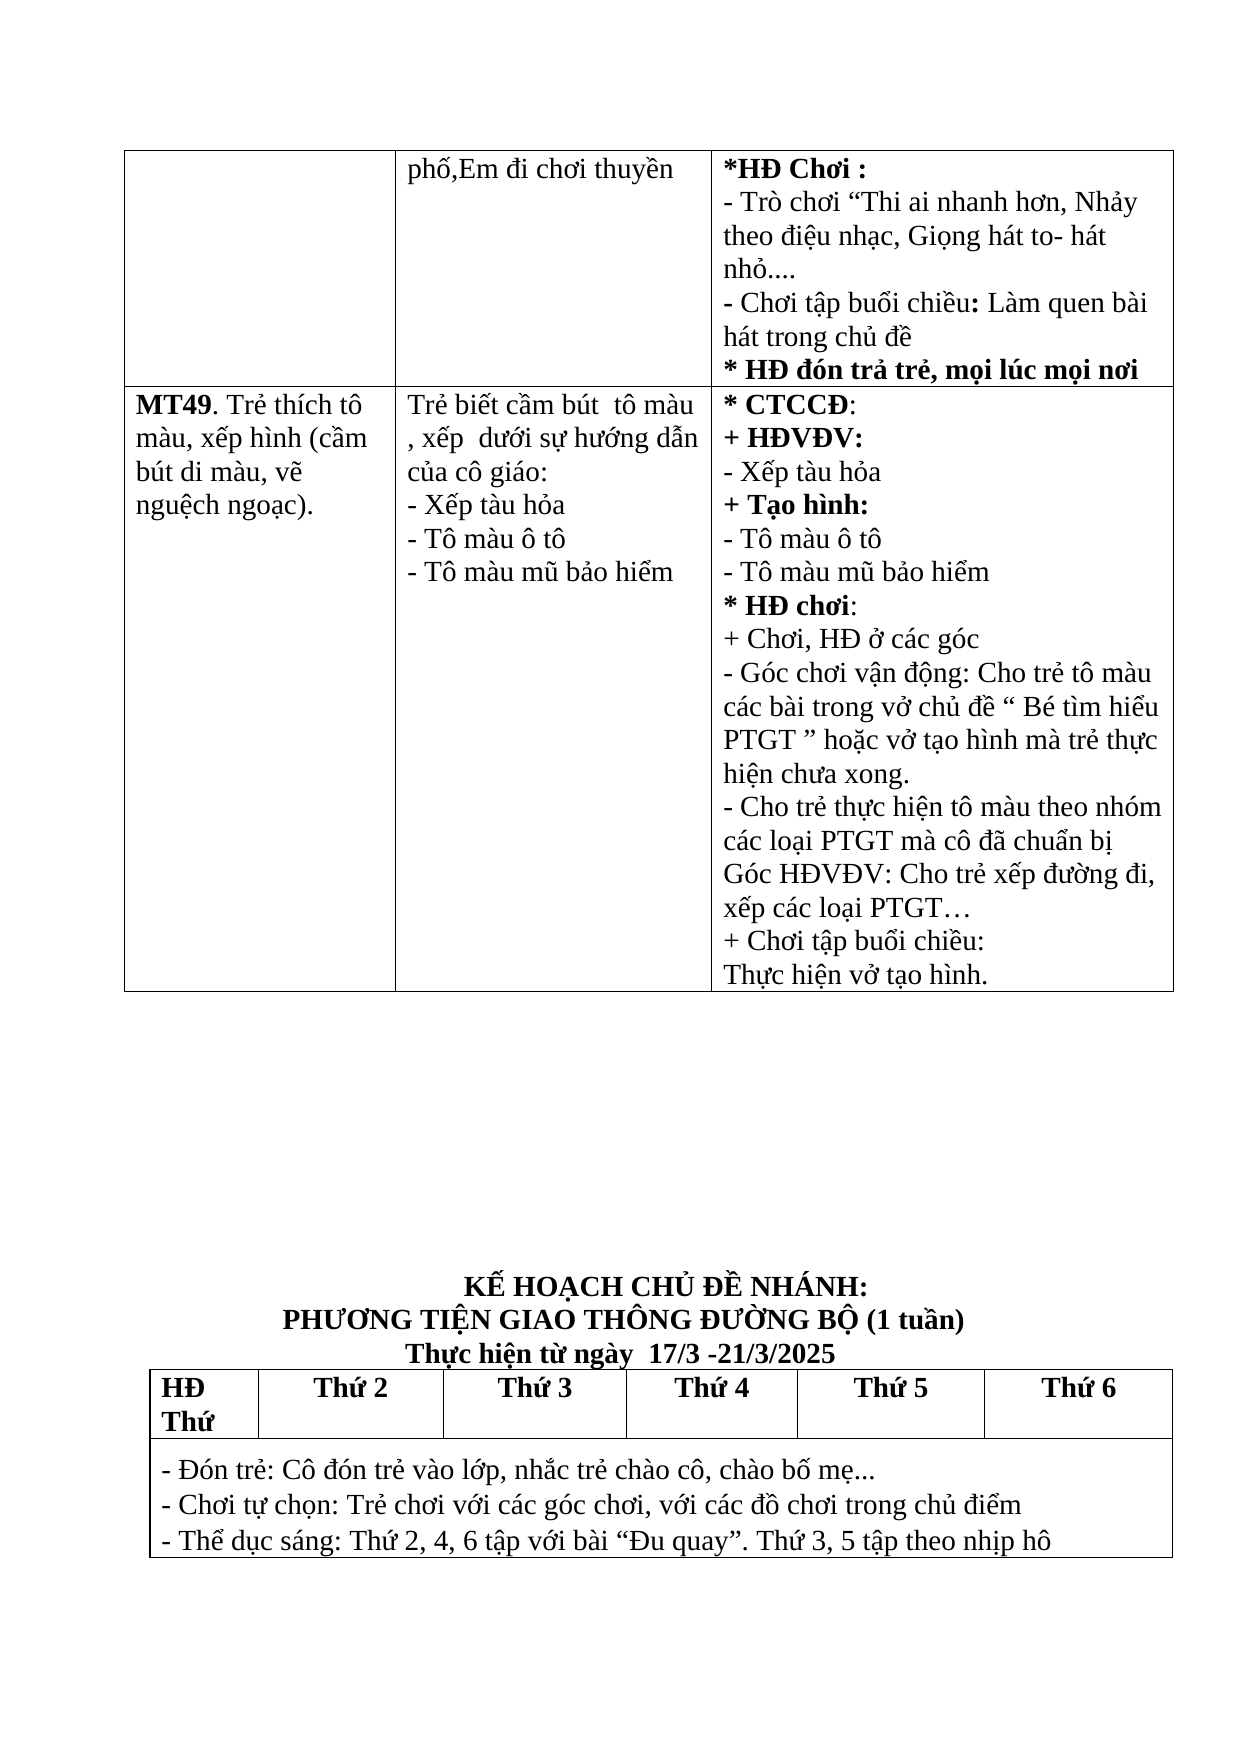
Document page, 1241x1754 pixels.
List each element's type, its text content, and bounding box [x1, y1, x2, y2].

table_header Thứ 2 [259, 1370, 443, 1437]
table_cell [712, 151, 1173, 386]
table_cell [125, 151, 395, 386]
text PHƯƠNG TIỆN GIAO THÔNG ĐƯỜNG BỘ (1 tuần) [150, 1302, 1090, 1336]
table_cell - Đón trẻ: Cô đón trẻ vào lớp, nhắc trẻ chào cô, chào bố mẹ... - Chơi tự chọn: Trẻ chơi với các góc chơi, với các đồ chơi trong chủ điểm - Thể dục sáng: Thứ 2, 4, 6 tập với bài “Đu quay”. Thứ 3, 5 tập theo nhịp hô [151, 1439, 1172, 1557]
table_cell Trẻ biết cầm bút tô màu , xếp dưới sự hướng dẫn của cô giáo: - Xếp tàu hỏa - Tô màu ô tô - Tô màu mũ bảo hiểm [396, 387, 711, 991]
table_header Thứ 3 [444, 1370, 626, 1437]
text Thực hiện từ ngày 17/3 -21/3/2025 [150, 1336, 1090, 1369]
table_header HĐ Thứ [151, 1370, 258, 1437]
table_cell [396, 151, 711, 386]
table_header Thứ 6 [985, 1370, 1172, 1437]
table_header Thứ 4 [627, 1370, 797, 1437]
table_header Thứ 5 [798, 1370, 984, 1437]
text KẾ HOẠCH CHỦ ĐỀ NHÁNH: [150, 1269, 1090, 1302]
table_cell * CTCCĐ: + HĐVĐV: - Xếp tàu hỏa + Tạo hình: - Tô màu ô tô - Tô màu mũ bảo hiểm * HĐ chơi: + Chơi, HĐ ở các góc - Góc chơi vận động: Cho trẻ tô màu các bài trong vở chủ đề “ Bé tìm hiểu PTGT ” hoặc vở tạo hình mà trẻ thực hiện chưa xong. - Cho trẻ thực hiện tô màu theo nhóm các loại PTGT mà cô đã chuẩn bị Góc HĐVĐV: Cho trẻ xếp đường đi, xếp các loại PTGT… + Chơi tập buổi chiều: Thực hiện vở tạo hình. [712, 387, 1173, 991]
table_cell MT49. Trẻ thích tô màu, xếp hình (cầm bút di màu, vẽ nguệch ngoạc). [125, 387, 395, 991]
